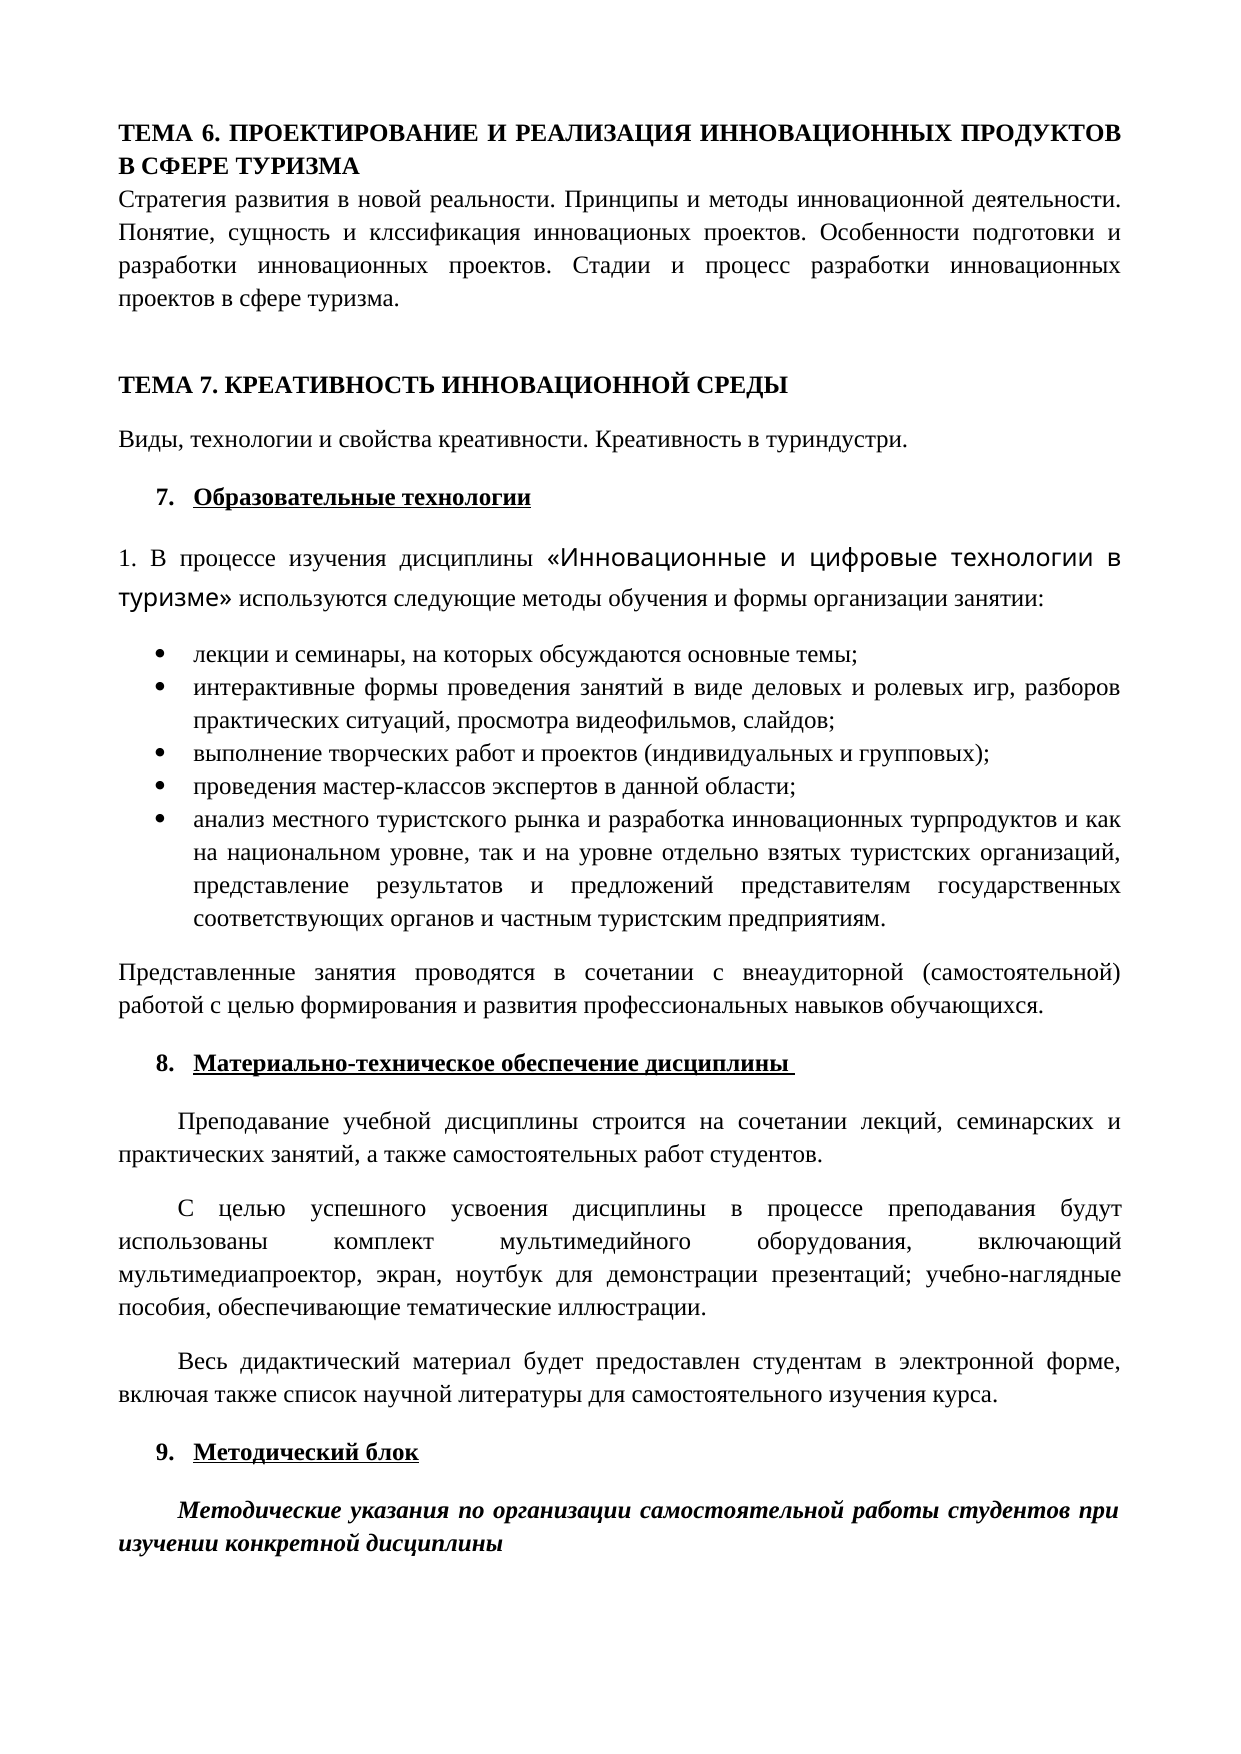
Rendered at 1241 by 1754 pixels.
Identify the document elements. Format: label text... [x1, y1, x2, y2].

text ТЕМА 6. ПРОЕКТИРОВАНИЕ И РЕАЛИЗАЦИЯ ИННОВАЦИОННЫХ ПРОДУКТОВ В СФЕРЕ ТУРИЗМА [118, 118, 1122, 180]
list лекции и семинары, на которых обсуждаются основные темы; [156, 639, 1122, 668]
text Преподавание учебной дисциплины строится на сочетании лекций, семинарских и практических занятий, а также самостоятельных работ студентов. [118, 1106, 1122, 1168]
list выполнение творческих работ и проектов (индивидуальных и групповых); [156, 738, 1122, 767]
text Виды, технологии и свойства креативности. Креативность в туриндустри. [118, 424, 1122, 453]
text Весь дидактический материал будет предоставлен студентам в электронной форме, включая также список научной литературы для самостоятельного изучения курса. [118, 1346, 1122, 1408]
text Методические указания по организации самостоятельной работы студентов при изучении конкретной дисциплины [118, 1495, 1122, 1557]
text ТЕМА 7. КРЕАТИВНОСТЬ ИННОВАЦИОННОЙ СРЕДЫ [118, 370, 1122, 399]
list проведения мастер-классов экспертов в данной области; [156, 771, 1122, 800]
text Представленные занятия проводятся в сочетании с внеаудиторной (самостоятельной) работой с целью формирования и развития профессиональных навыков обучающихся. [118, 957, 1122, 1019]
text С целью успешного усвоения дисциплины в процессе преподавания будут использованы комплект мультимедийного оборудования, включающий мультимедиапроектор, экран, ноутбук для демонстрации презентаций; учебно-наглядные пособия, обеспечивающие тематические иллюстрации. [118, 1193, 1122, 1321]
text Стратегия развития в новой реальности. Принципы и методы инновационной деятельности. Понятие, сущность и клссификация инновационых проектов. Особенности подготовки и разработки инновационных проектов. Стадии и процесс разработки инновационных проектов в сфере туризма. [118, 184, 1122, 312]
text 1. В процессе изучения дисциплины «Инновационные и цифровые технологии в туризме» используются следующие методы обучения и формы организации занятии: [118, 540, 1122, 613]
list интерактивные формы проведения занятий в виде деловых и ролевых игр, разборов практических ситуаций, просмотра видеофильмов, слайдов; [156, 672, 1122, 734]
list Методический блок [156, 1437, 1122, 1466]
list Образовательные технологии [156, 482, 1122, 511]
list анализ местного туристского рынка и разработка инновационных турпродуктов и как на национальном уровне, так и на уровне отдельно взятых туристских организаций, представление результатов и предложений представителям государственных соответствующих органов и частным туристским предприятиям. [156, 804, 1122, 932]
list Материально-техническое обеспечение дисциплины [156, 1048, 1122, 1077]
